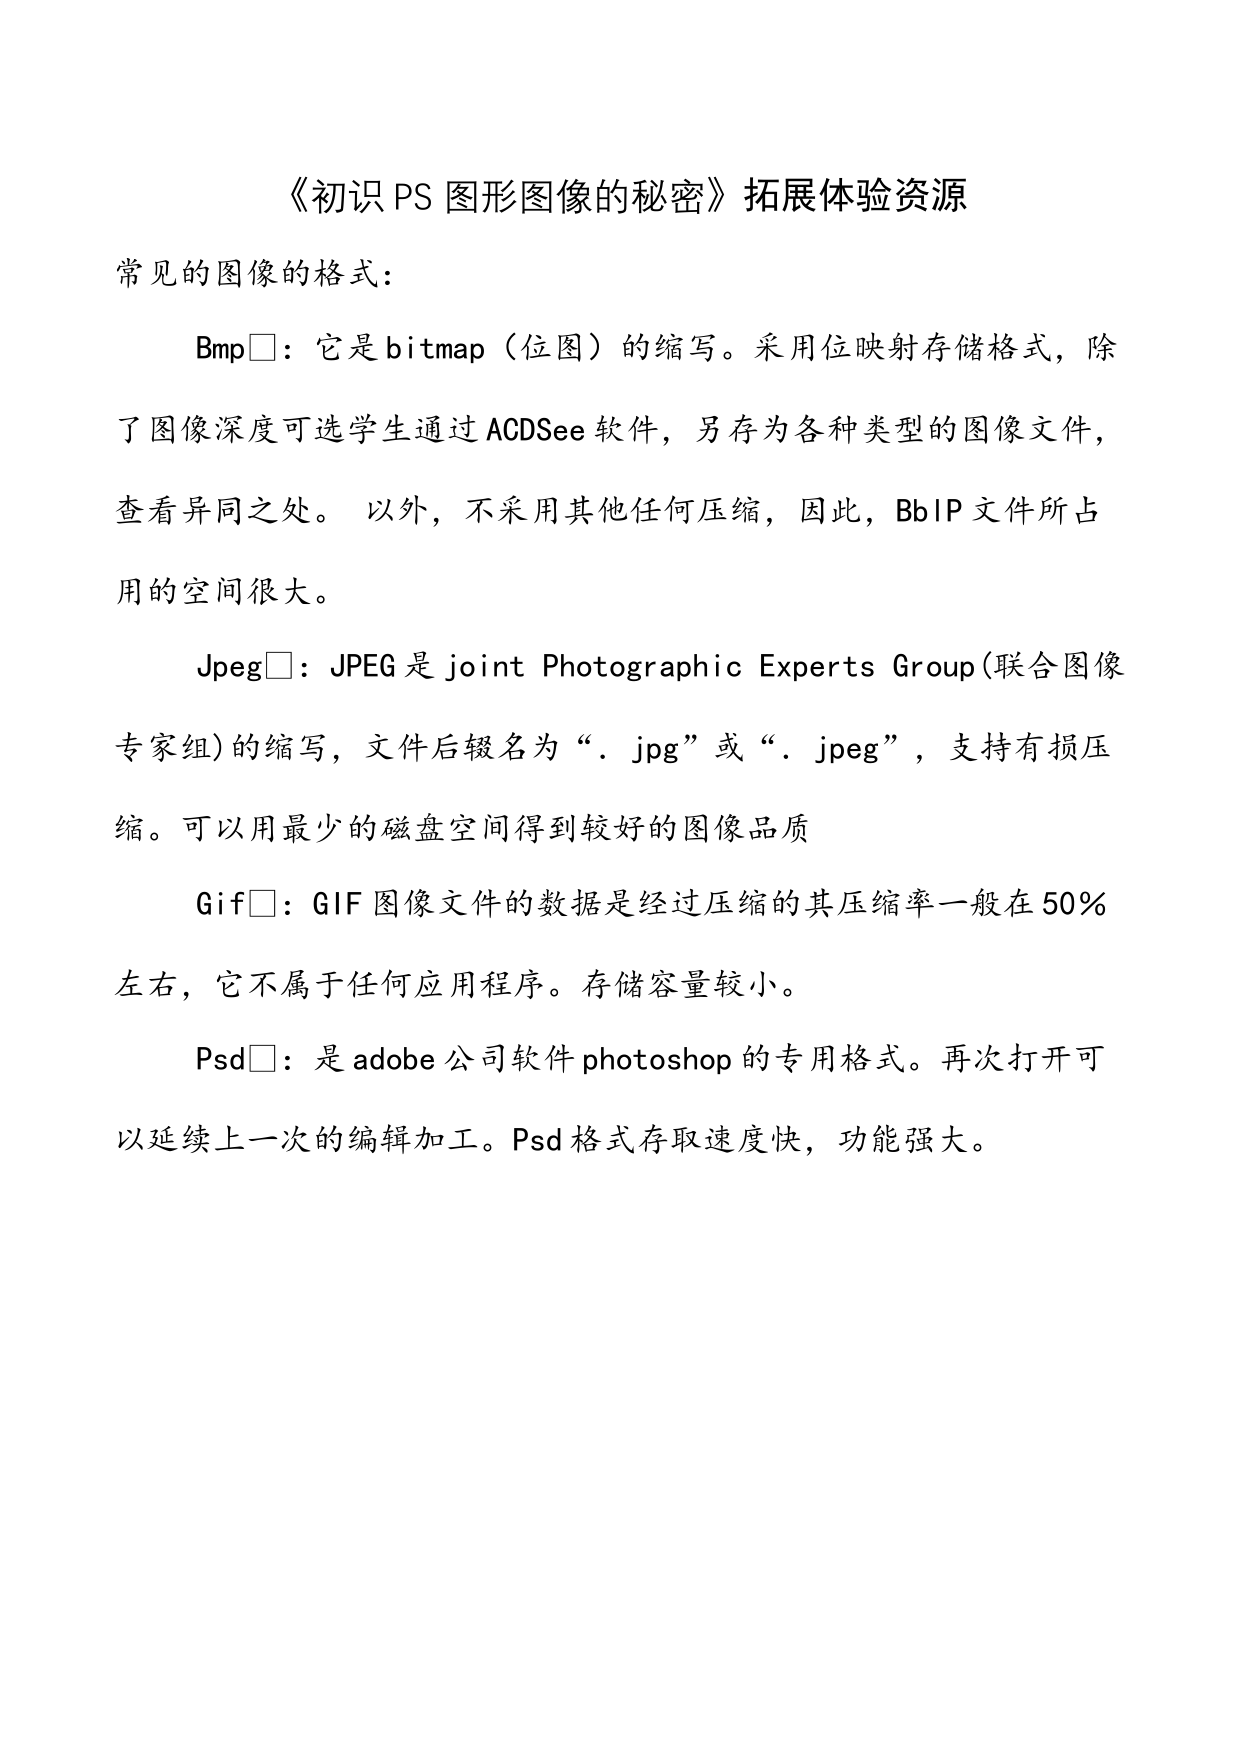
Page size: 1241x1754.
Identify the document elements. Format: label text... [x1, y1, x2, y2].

text Gif：GIF图像文件的数据是经过压缩的其压缩率一般在50％左右，它不属于任何应用程序。存储容量较小。 [112, 868, 1128, 1014]
text Psd：是adobe公司软件photoshop的专用格式。再次打开可以延续上一次的编辑加工。Psd格式存取速度快，功能强大。 [112, 1024, 1128, 1170]
text 常见的图像的格式： [112, 238, 1128, 303]
text 《初识PS 图形图像的秘密》拓展体验资源 [112, 162, 1128, 227]
text Bmp：它是bitmap（位图）的缩写。采用位映射存储格式，除了图像深度可选学生通过ACDSee软件，另存为各种类型的图像文件，查看异同之处。 以外，不采用其他任何压缩，因此，BblP文件所占用的空间很大。 [112, 313, 1128, 622]
text Jpeg：JPEG是joint Photographic Experts Group(联合图像专家组)的缩写，文件后辍名为“．jpg”或“．jpeg”，支持有损压缩。可以用最少的磁盘空间得到较好的图像品质 [112, 631, 1128, 859]
